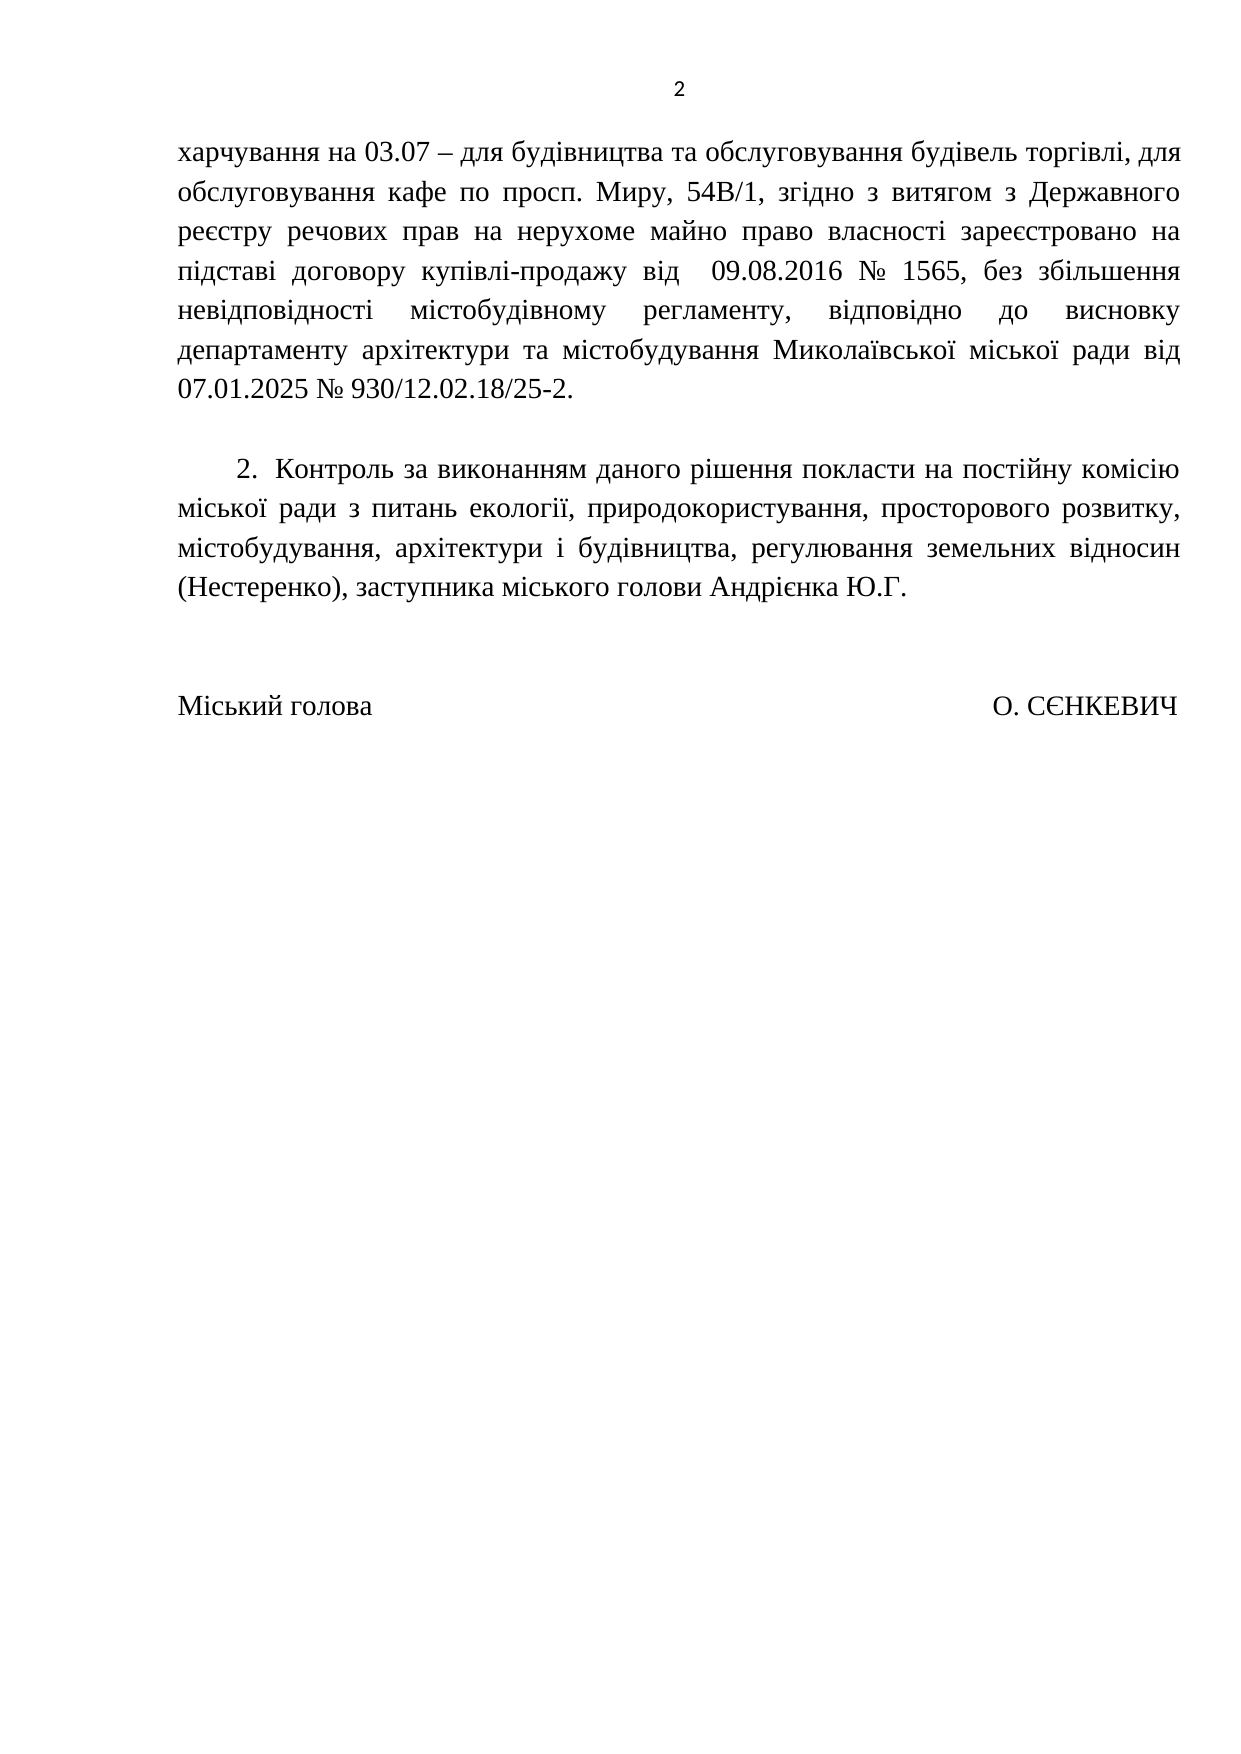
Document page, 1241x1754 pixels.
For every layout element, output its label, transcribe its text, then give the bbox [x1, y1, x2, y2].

text Міський голова О. СЄНКЕВИЧ [177, 684, 1181, 723]
text 2. Контроль за виконанням даного рішення покласти на постійну комісію міської ради з питань екології, природокористування, просторового розвитку, містобудування, архітектури і будівництва, регулювання земельних відносин (Нестеренко), заступника міського голови Андрієнка Ю.Г. [177, 446, 1181, 605]
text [177, 130, 1181, 407]
